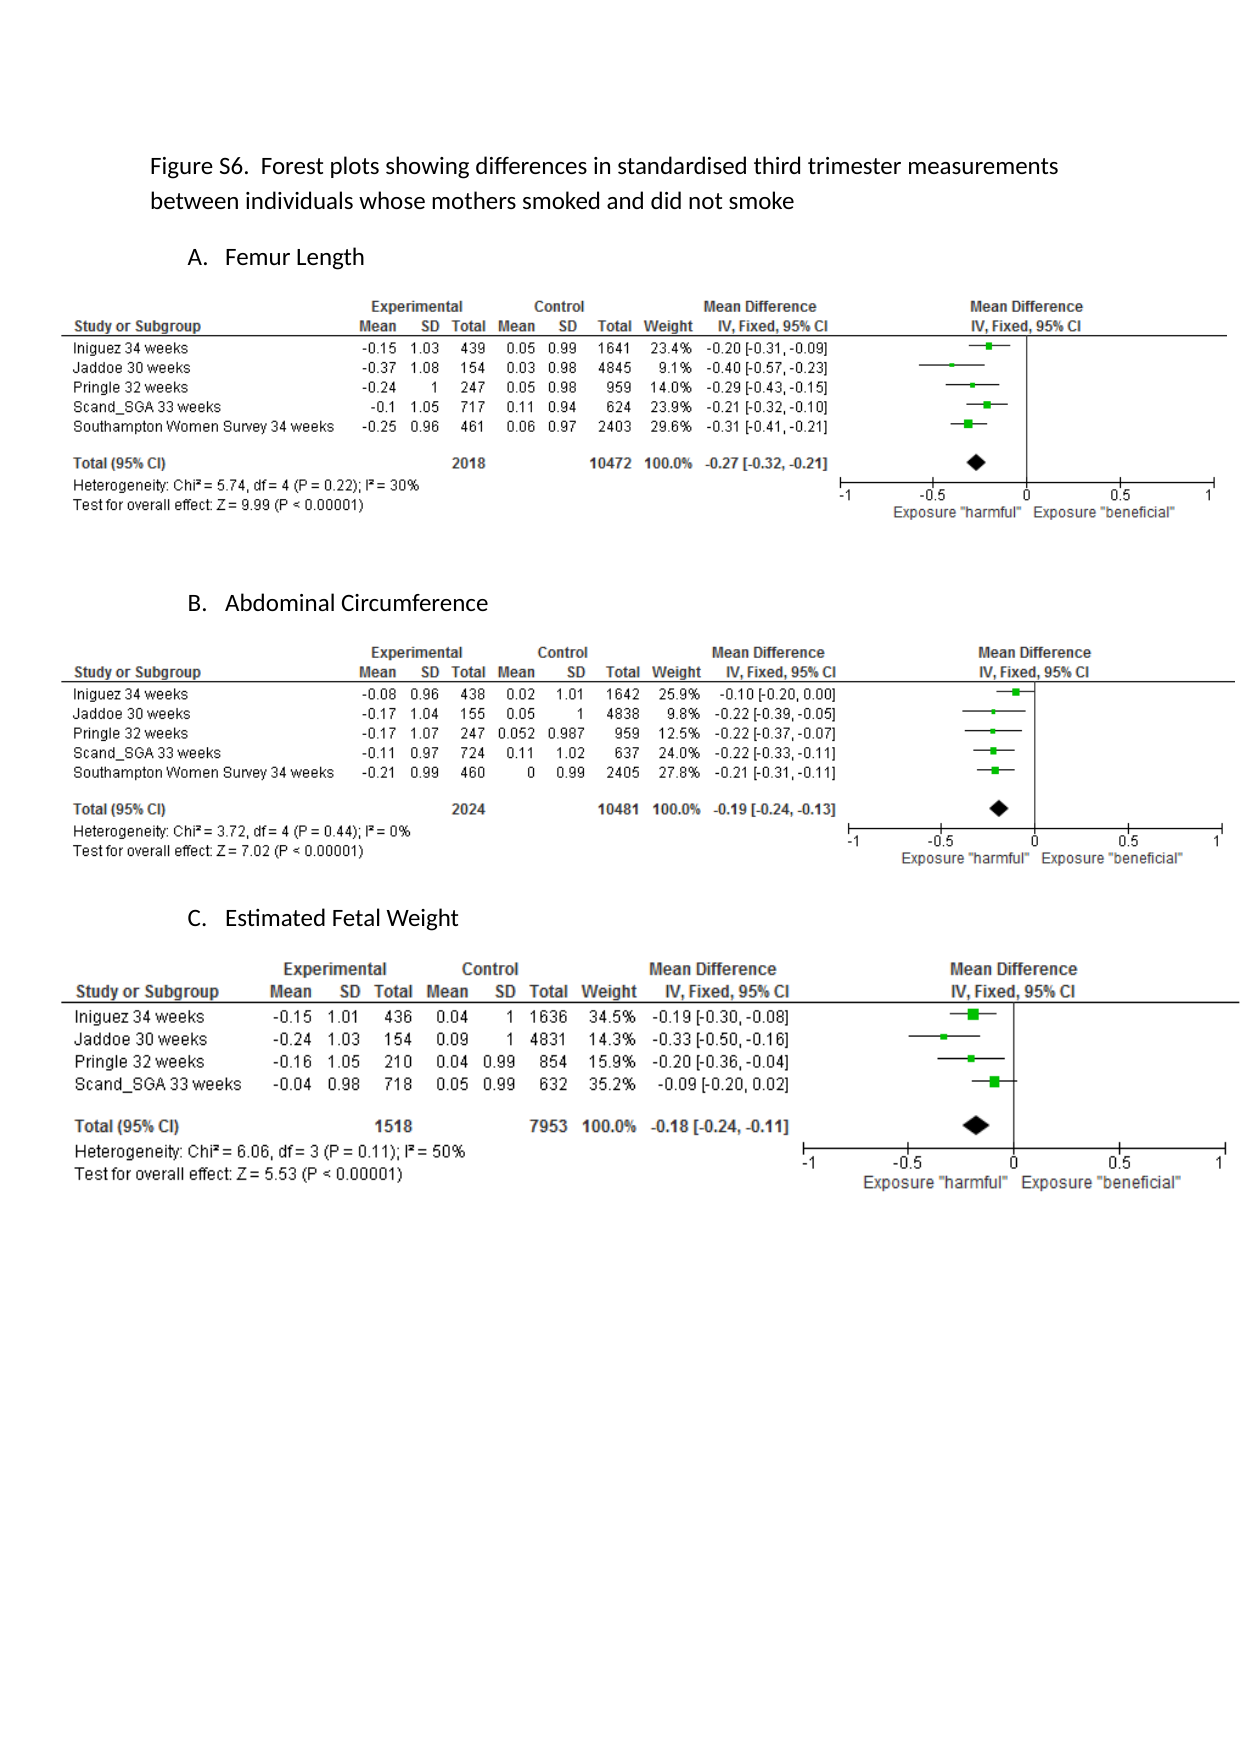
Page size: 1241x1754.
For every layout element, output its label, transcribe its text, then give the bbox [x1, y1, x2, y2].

list Abdominal Circumference [187, 587, 1090, 617]
picture [61, 296, 1227, 531]
text Figure S6. Forest plots showing differences in standardised third trimester measurements between individuals whose mothers smoked and did not smoke [150, 150, 1090, 216]
list Estimated Fetal Weight [187, 902, 1090, 933]
picture [61, 957, 1240, 1204]
list Femur Length [187, 241, 1090, 271]
picture [61, 642, 1235, 877]
